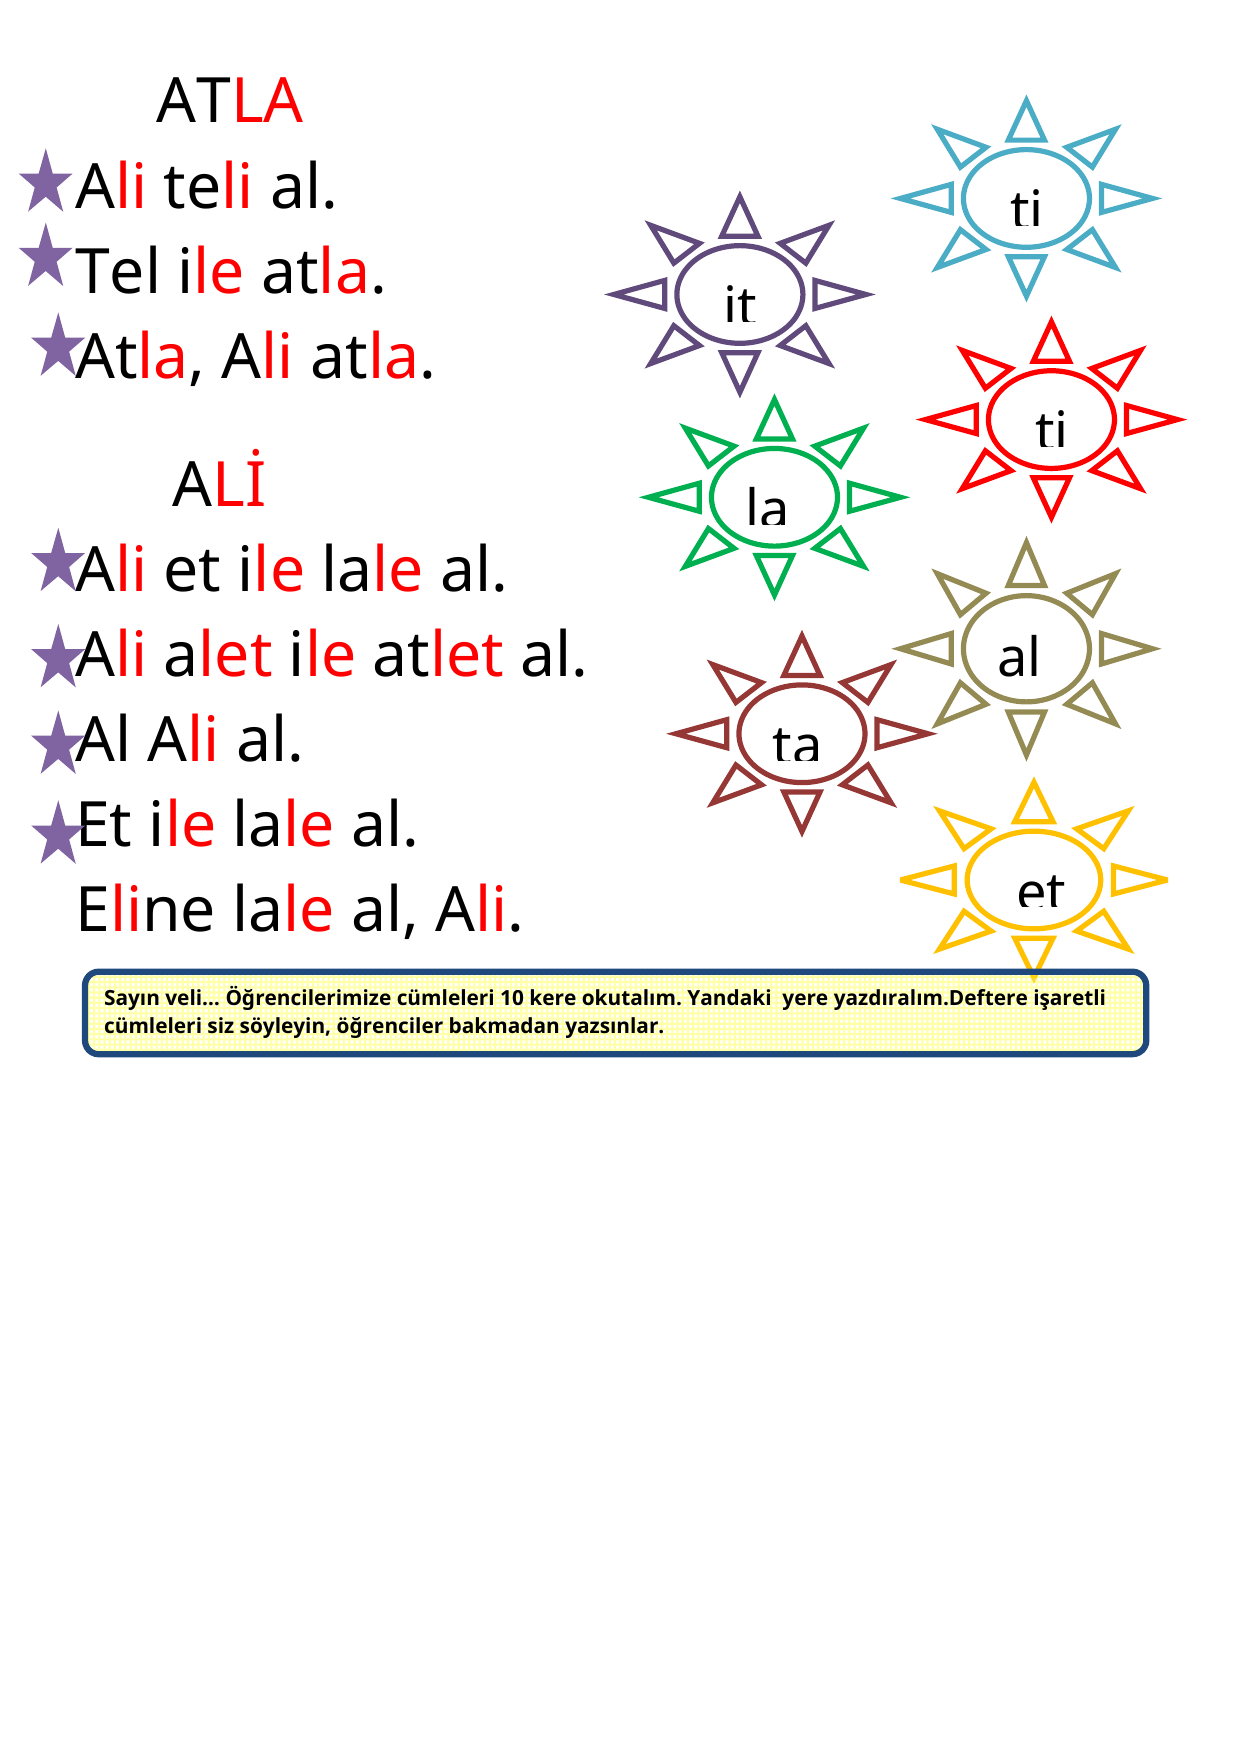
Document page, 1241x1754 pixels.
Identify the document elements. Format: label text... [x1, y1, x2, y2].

text ATLA [75, 56, 1181, 141]
text Atla, Ali atla. [75, 311, 1181, 397]
text Ali alet ile atlet al. [1067, 609, 1181, 694]
text Et ile lale al. [75, 779, 1181, 865]
text ALİ [75, 439, 1181, 524]
text Ali et ile lale al. [75, 524, 1181, 609]
text Al Ali al. [75, 694, 768, 779]
text Eline lale al, Ali. [75, 865, 1181, 950]
text Tel ile atla. [75, 226, 1181, 311]
text Ali teli al. [75, 141, 1181, 226]
text Ali alet ile atlet al. [75, 609, 986, 694]
text Al Ali al. [836, 694, 1181, 779]
